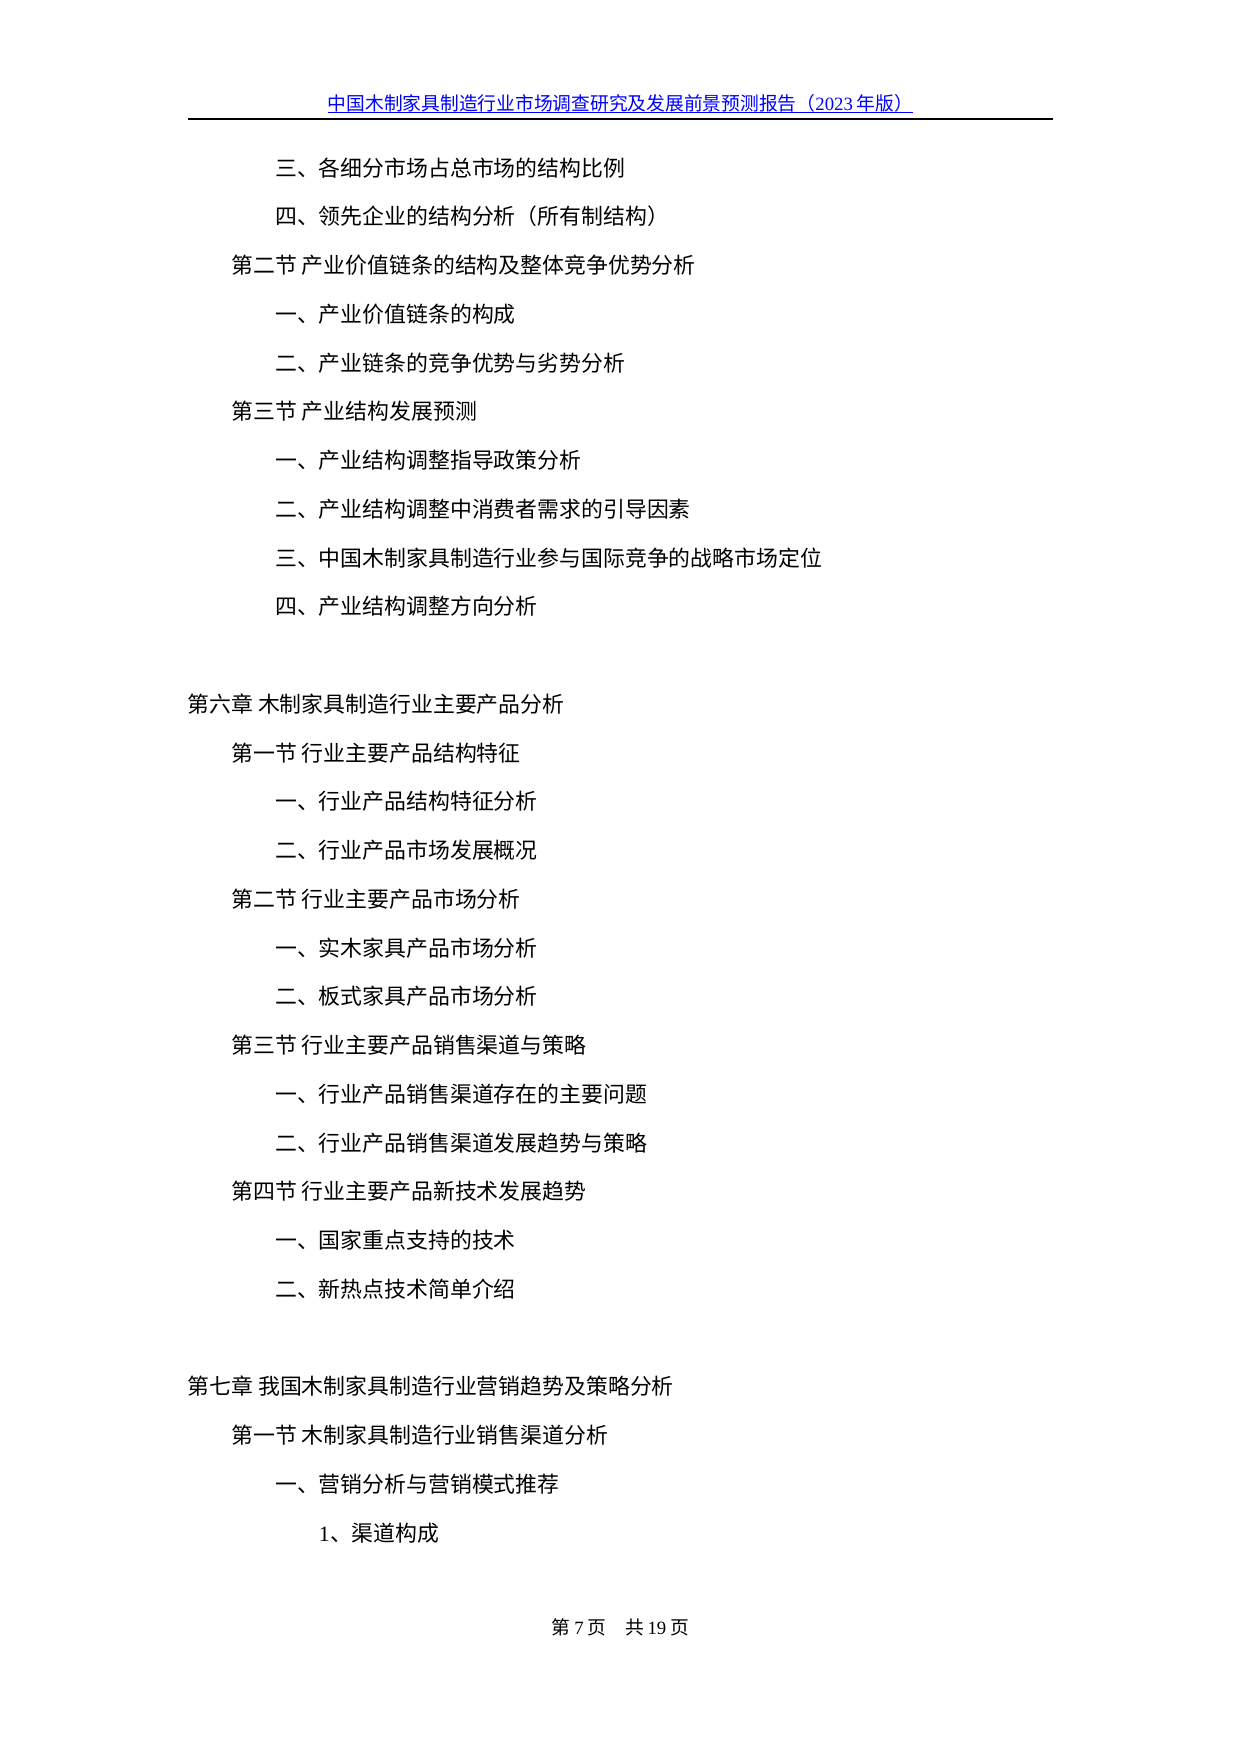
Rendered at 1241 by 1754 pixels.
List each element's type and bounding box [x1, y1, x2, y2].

text [187, 150, 1053, 1548]
